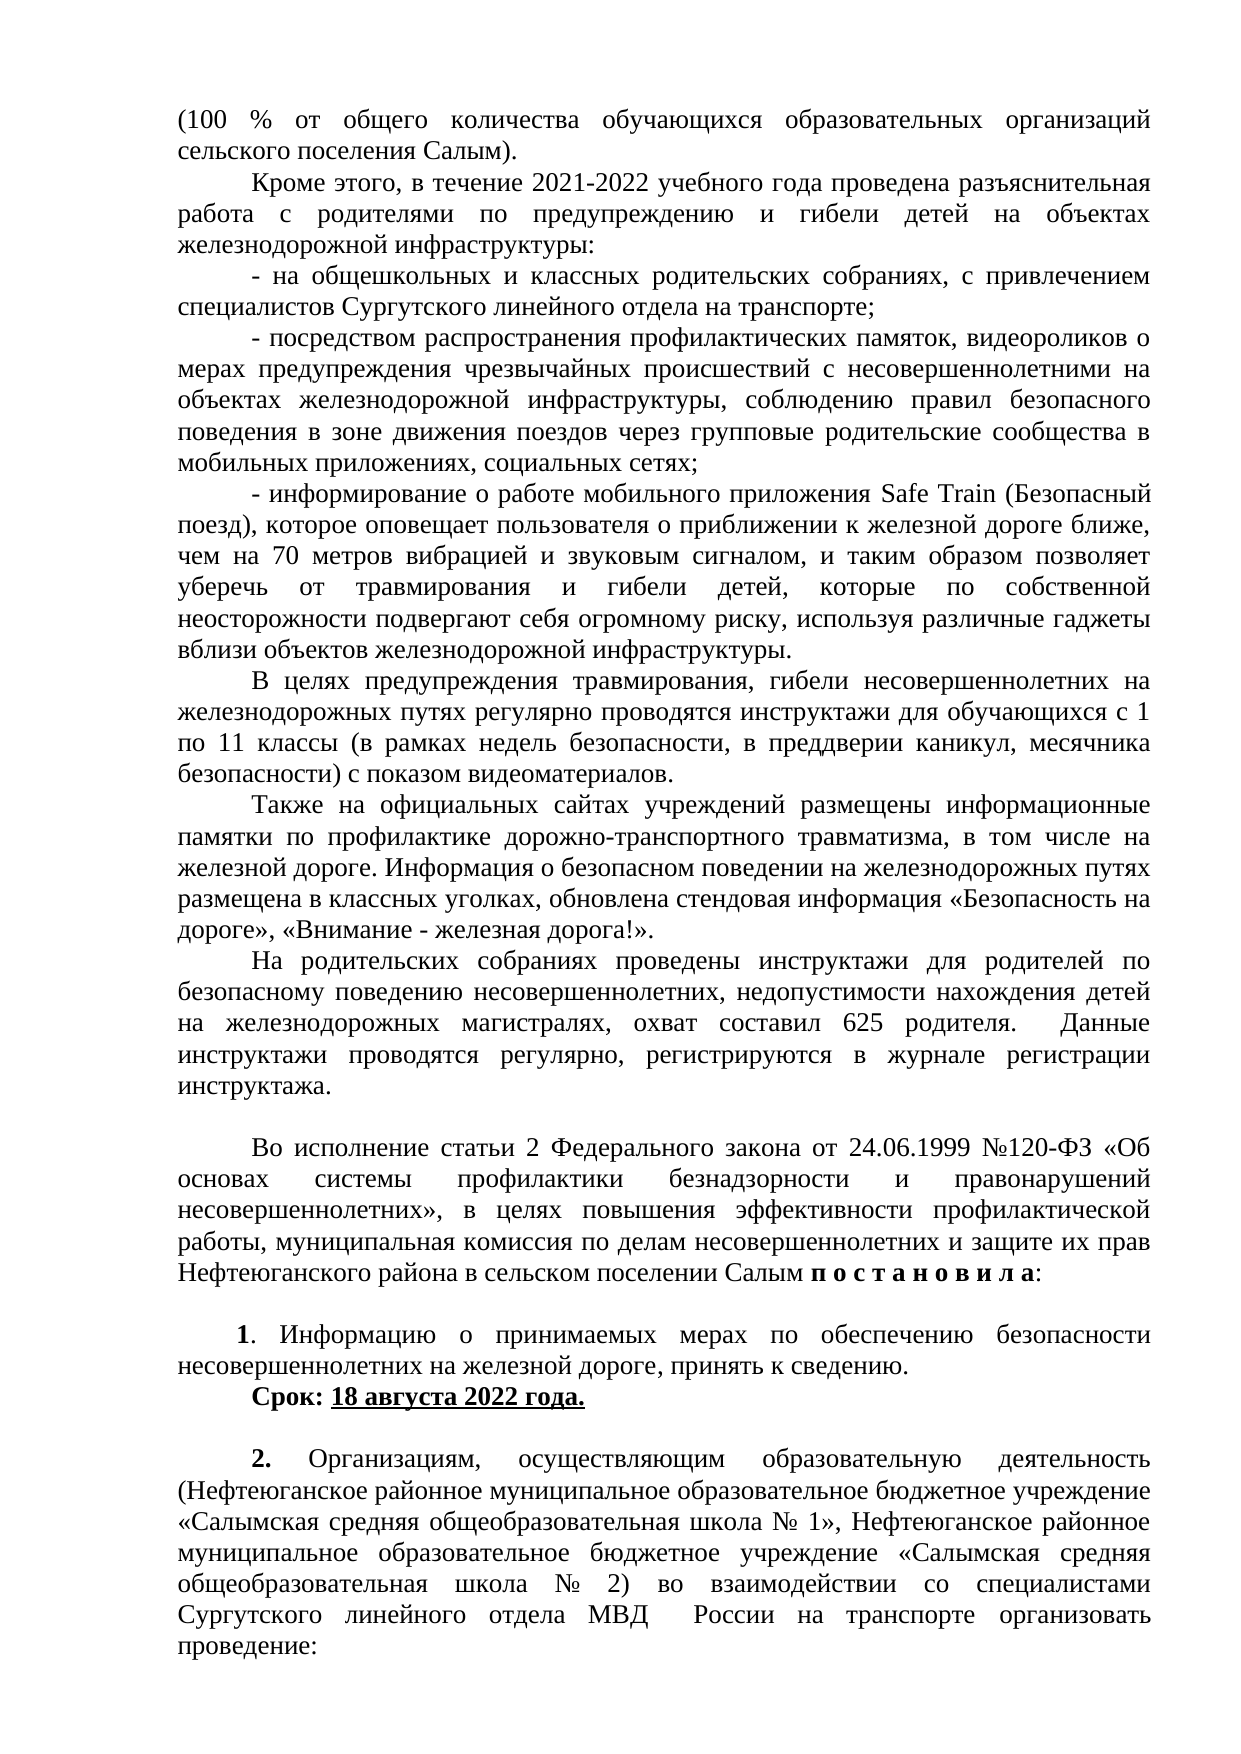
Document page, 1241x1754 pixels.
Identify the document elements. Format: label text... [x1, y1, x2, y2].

text Во исполнение статьи 2 Федерального закона от 24.06.1999 №120-ФЗ «Об основах системы профилактики безнадзорности и правонарушений несовершеннолетних», в целях повышения эффективности профилактической работы, муниципальная комиссия по делам несовершеннолетних и защите их прав Нефтеюганского района в сельском поселении Салым п о с т а н о в и л а: [177, 1131, 1152, 1287]
text Также на официальных сайтах учреждений размещены информационные памятки по профилактике дорожно-транспортного травматизма, в том числе на железной дороге. Информация о безопасном поведении на железнодорожных путях размещена в классных уголках, обновлена стендовая информация «Безопасность на дороге», «Внимание - железная дорога!». [177, 788, 1152, 944]
text - на общешкольных и классных родительских собраниях, с привлечением специалистов Сургутского линейного отдела на транспорте; [177, 259, 1152, 321]
text 2. Организациям, осуществляющим образовательную деятельность (Нефтеюганское районное муниципальное образовательное бюджетное учреждение «Салымская средняя общеобразовательная школа № 1», Нефтеюганское районное муниципальное образовательное бюджетное учреждение «Салымская средняя общеобразовательная школа № 2) во взаимодействии со специалистами Сургутского линейного отдела МВД России на транспорте организовать проведение: [177, 1443, 1152, 1661]
text В целях предупреждения травмирования, гибели несовершеннолетних на железнодорожных путях регулярно проводятся инструктажи для обучающихся с 1 по 11 классы (в рамках недель безопасности, в преддверии каникул, месячника безопасности) с показом видеоматериалов. [177, 664, 1152, 788]
text Кроме этого, в течение 2021-2022 учебного года проведена разъяснительная работа с родителями по предупреждению и гибели детей на объектах железнодорожной инфраструктуры: [177, 166, 1152, 259]
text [177, 103, 1152, 166]
text Срок: 18 августа 2022 года. [177, 1380, 1152, 1411]
text - посредством распространения профилактических памяток, видеороликов о мерах предупреждения чрезвычайных происшествий с несовершеннолетними на объектах железнодорожной инфраструктуры, соблюдению правил безопасного поведения в зоне движения поездов через групповые родительские сообщества в мобильных приложениях, социальных сетях; [177, 321, 1152, 477]
text На родительских собраниях проведены инструктажи для родителей по безопасному поведению несовершеннолетних, недопустимости нахождения детей на железнодорожных магистралях, охват составил 625 родителя. Данные инструктажи проводятся регулярно, регистрируются в журнале регистрации инструктажа. [177, 944, 1152, 1100]
text 1. Информацию о принимаемых мерах по обеспечению безопасности несовершеннолетних на железной дороге, принять к сведению. [177, 1318, 1152, 1380]
text - информирование о работе мобильного приложения Safe Train (Безопасный поезд), которое оповещает пользователя о приближении к железной дороге ближе, чем на 70 метров вибрацией и звуковым сигналом, и таким образом позволяет уберечь от травмирования и гибели детей, которые по собственной неосторожности подвергают себя огромному риску, используя различные гаджеты вблизи объектов железнодорожной инфраструктуры. [177, 477, 1152, 664]
